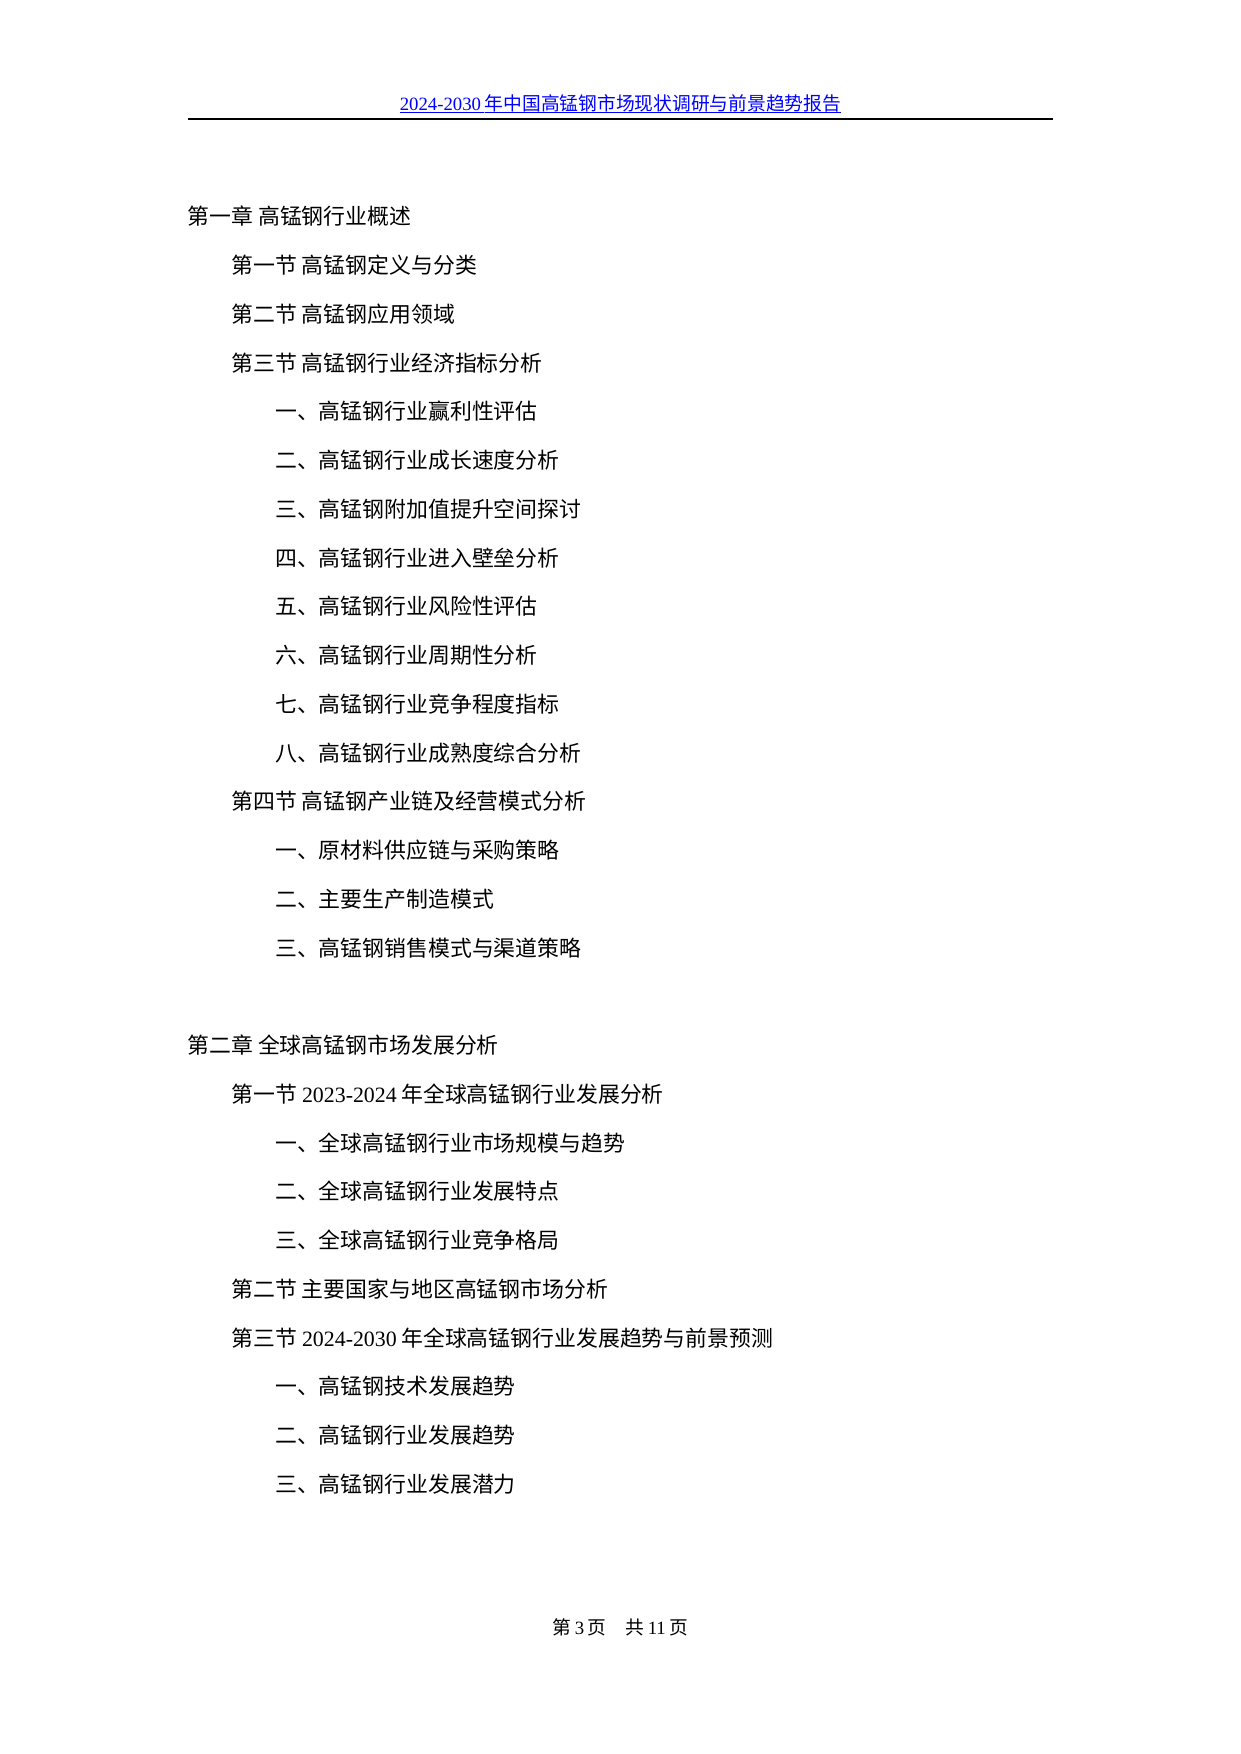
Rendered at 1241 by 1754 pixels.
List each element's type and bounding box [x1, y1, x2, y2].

text [187, 150, 1053, 1499]
